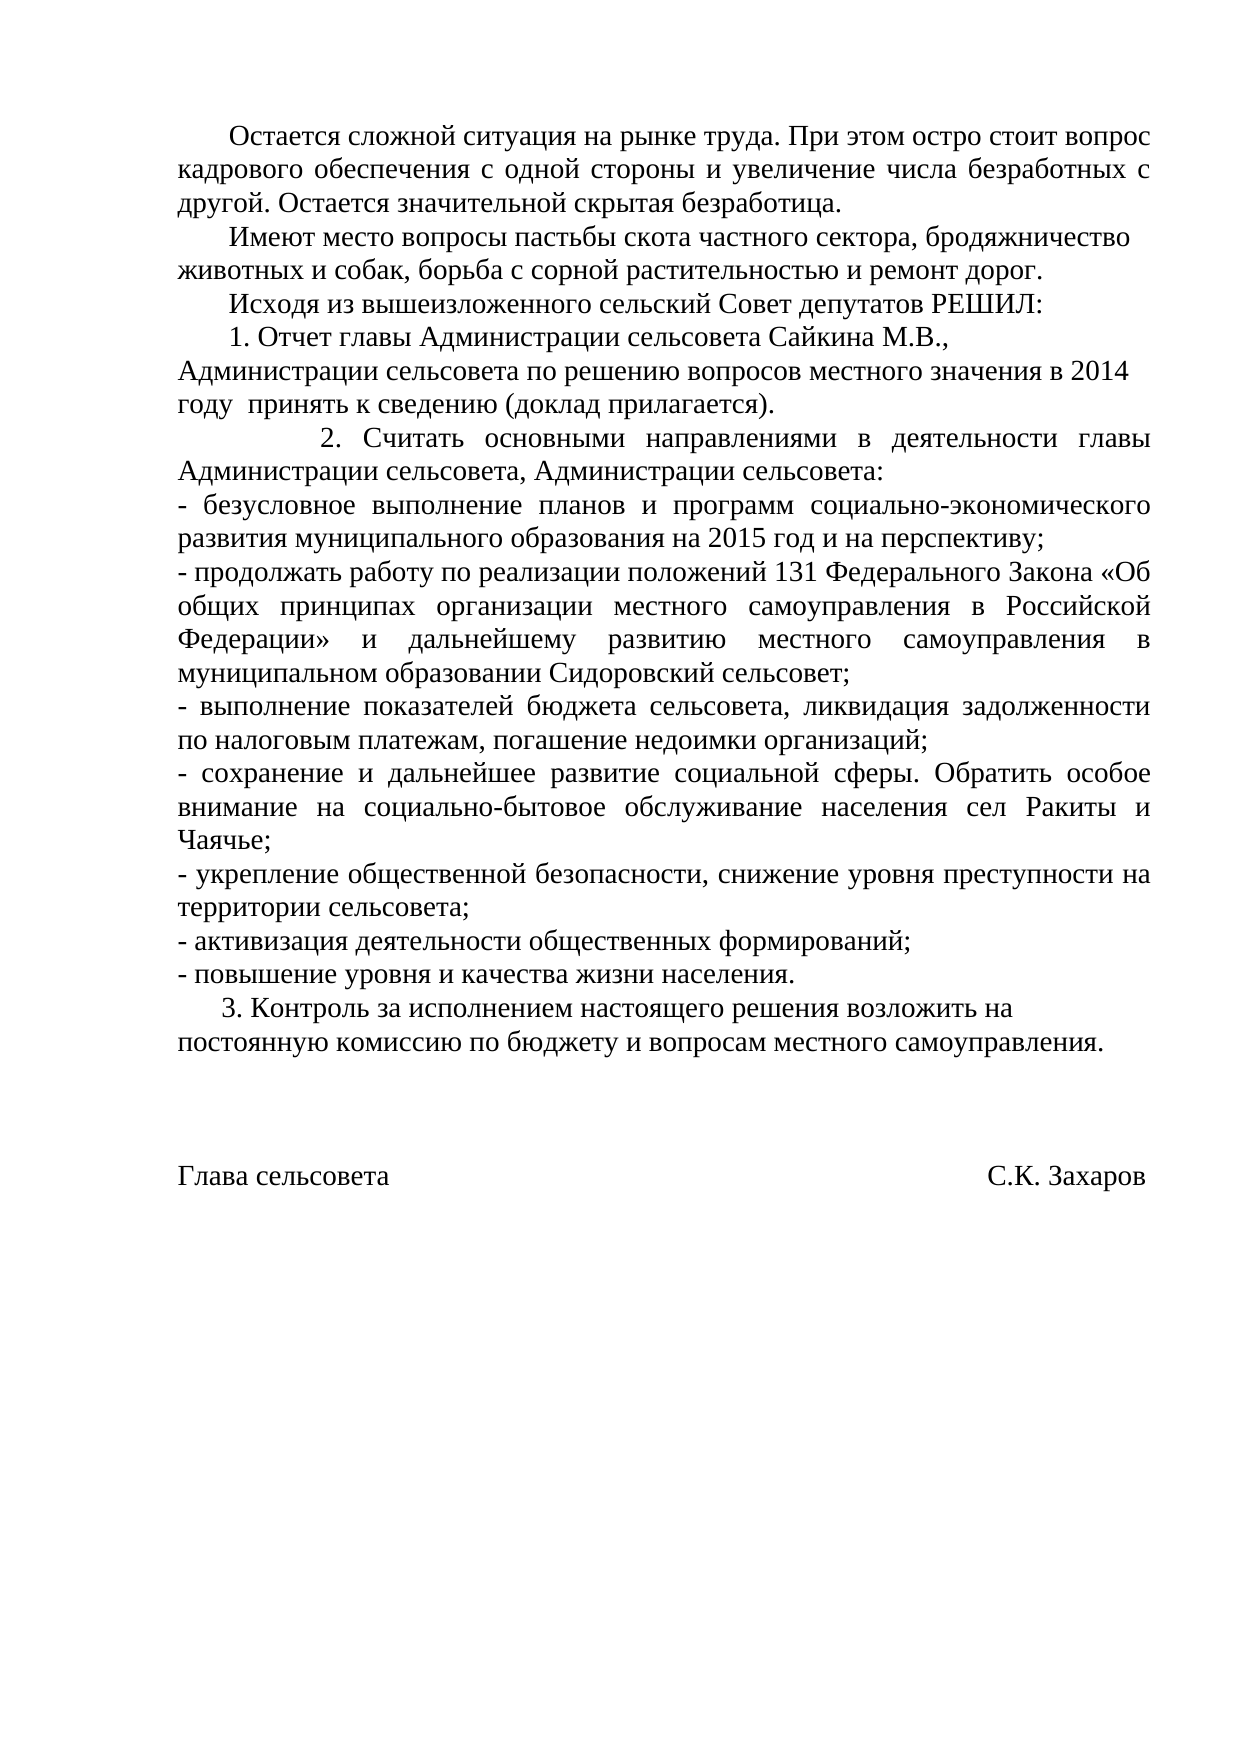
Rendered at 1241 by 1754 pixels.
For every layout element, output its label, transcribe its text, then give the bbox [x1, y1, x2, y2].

text - сохранение и дальнейшее развитие социальной сферы. Обратить особое внимание на социально-бытовое обслуживание населения сел Ракиты и Чаячье; [177, 755, 1152, 856]
text - выполнение показателей бюджета сельсовета, ликвидация задолженности по налоговым платежам, погашение недоимки организаций; [177, 688, 1152, 755]
text - безусловное выполнение планов и программ социально-экономического развития муниципального образования на 2015 год и на перспективу; [177, 487, 1152, 554]
text Остается сложной ситуация на рынке труда. При этом остро стоит вопрос кадрового обеспечения с одной стороны и увеличение числа безработных с другой. Остается значительной скрытая безработица. [177, 118, 1152, 219]
text Имеют место вопросы пастьбы скота частного сектора, бродяжничество животных и собак, борьба с сорной растительностью и ремонт дорог. [177, 219, 1152, 286]
text Глава сельсовета С.К. Захаров [177, 1158, 1152, 1191]
text 2. Считать основными направлениями в деятельности главы Администрации сельсовета, Администрации сельсовета: [177, 420, 1152, 487]
text - укрепление общественной безопасности, снижение уровня преступности на территории сельсовета; [177, 856, 1152, 923]
text 1. Отчет главы Администрации сельсовета Сайкина М.В., Администрации сельсовета по решению вопросов местного значения в 2014 году принять к сведению (доклад прилагается). [177, 319, 1152, 420]
text - повышение уровня и качества жизни населения. [177, 957, 1152, 990]
text - активизация деятельности общественных формирований; [177, 923, 1152, 957]
text 3. Контроль за исполнением настоящего решения возложить на постоянную комиссию по бюджету и вопросам местного самоуправления. [177, 990, 1152, 1057]
text Исходя из вышеизложенного сельский Совет депутатов РЕШИЛ: [177, 286, 1152, 319]
text - продолжать работу по реализации положений 131 Федерального Закона «Об общих принципах организации местного самоуправления в Российской Федерации» и дальнейшему развитию местного самоуправления в муниципальном образовании Сидоровский сельсовет; [177, 554, 1152, 688]
